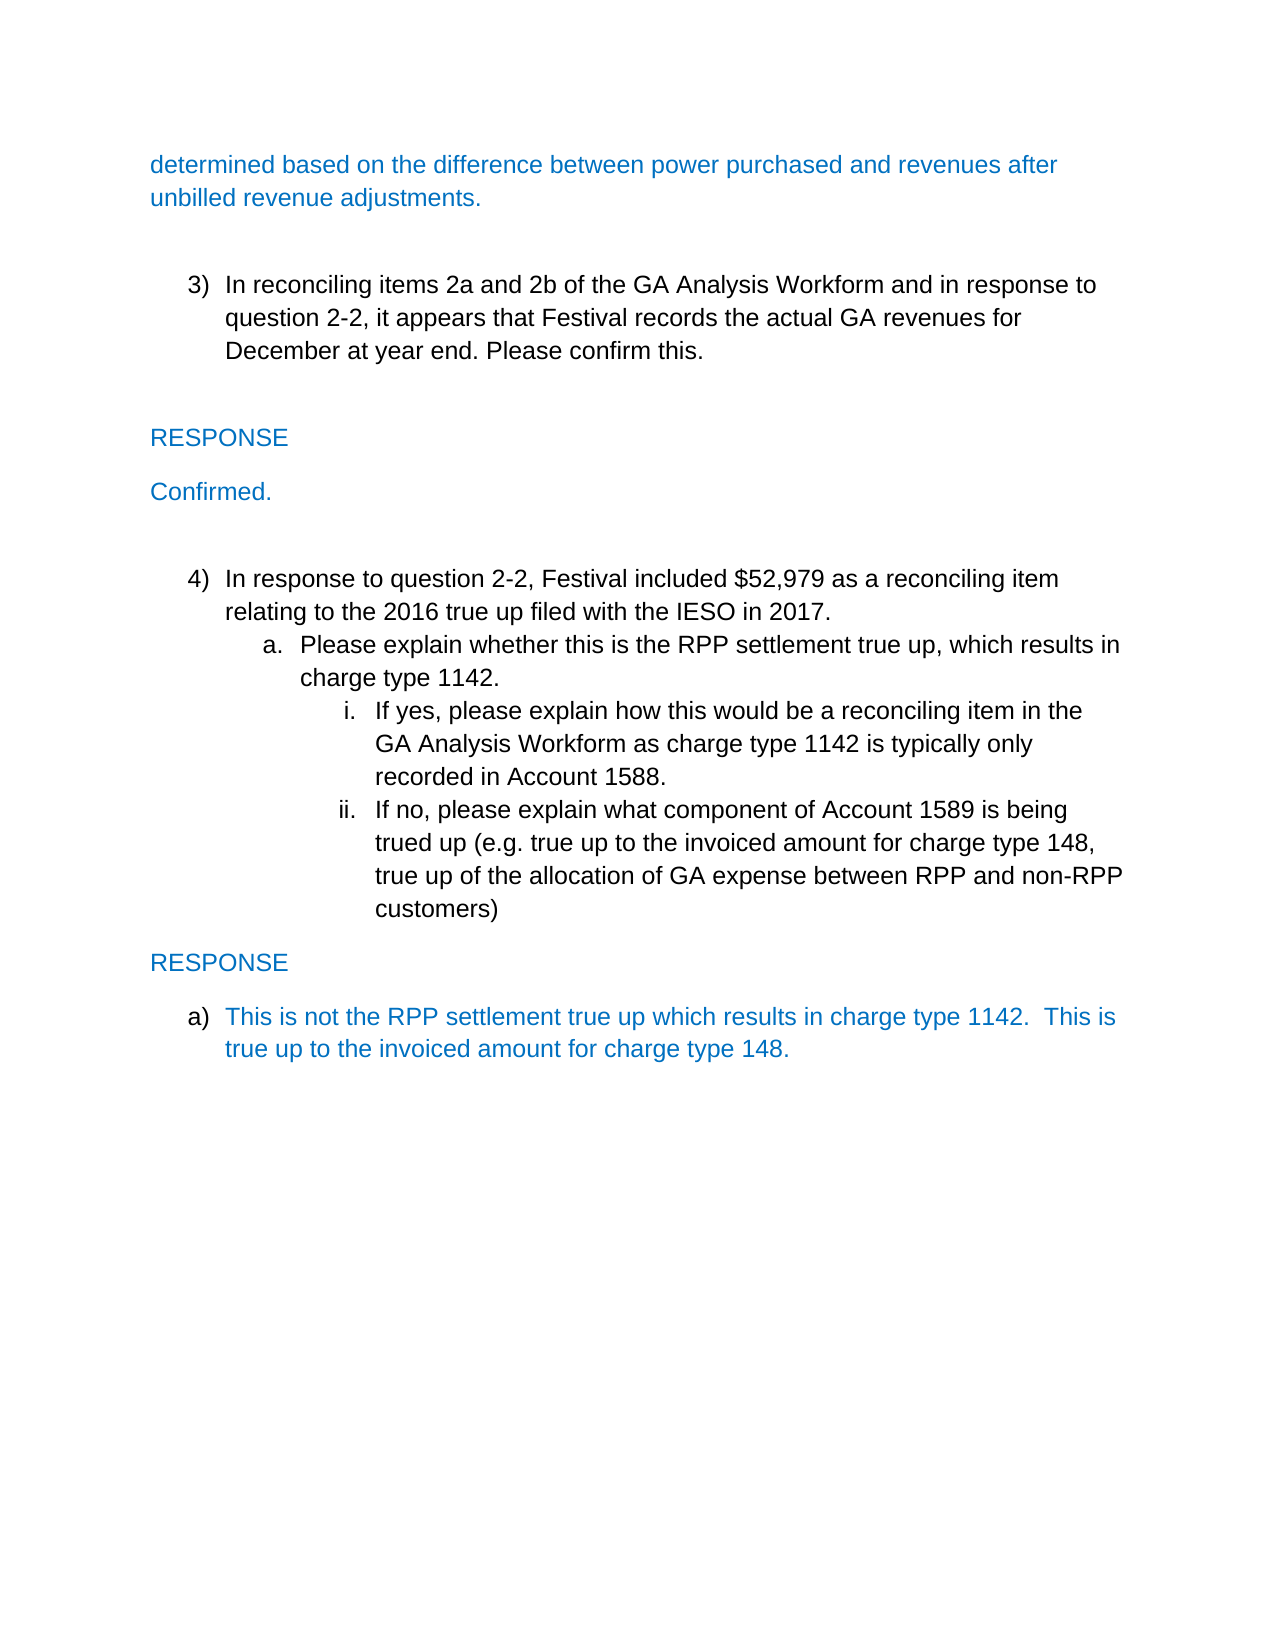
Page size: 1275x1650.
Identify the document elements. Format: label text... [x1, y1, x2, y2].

text RESPONSE [150, 948, 1125, 976]
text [150, 150, 1125, 212]
list This is not the RPP settlement true up which results in charge type 1142. This is true up to the invoiced amount for charge type 148. [187, 1001, 1125, 1063]
list If yes, please explain how this would be a reconciling item in the GA Analysis Workform as charge type 1142 is typically only recorded in Account 1588. [356, 696, 1125, 790]
list If no, please explain what component of Account 1589 is being trued up (e.g. true up to the invoiced amount for charge type 148, true up of the allocation of GA expense between RPP and non-RPP customers) [356, 795, 1125, 922]
list In response to question 2-2, Festival included $52,979 as a reconciling item relating to the 2016 true up filed with the IESO in 2017. [187, 563, 1125, 625]
text RESPONSE [150, 423, 1125, 452]
list Please explain whether this is the RPP settlement true up, which results in charge type 1142. [262, 629, 1125, 691]
list In reconciling items 2a and 2b of the GA Analysis Workform and in response to question 2-2, it appears that Festival records the actual GA revenues for December at year end. Please confirm this. [187, 270, 1125, 365]
text Confirmed. [150, 477, 1125, 505]
